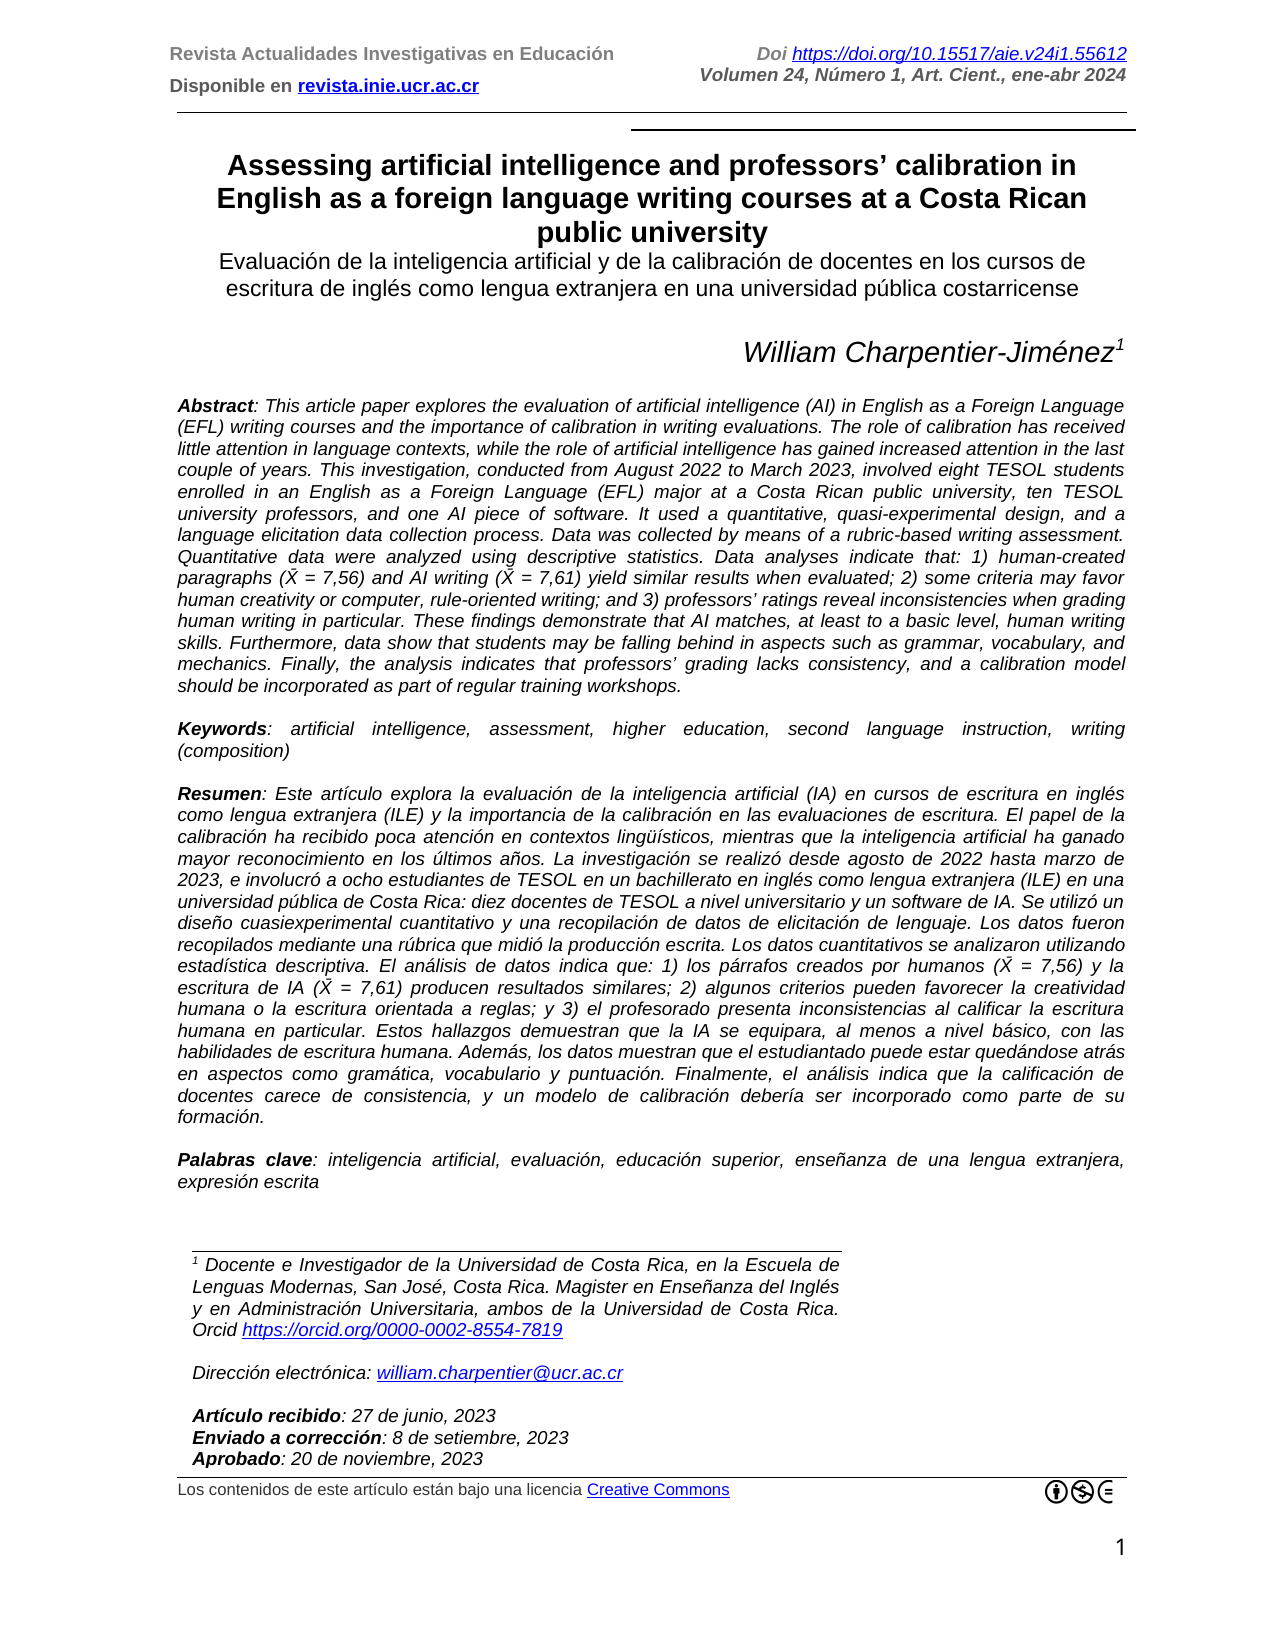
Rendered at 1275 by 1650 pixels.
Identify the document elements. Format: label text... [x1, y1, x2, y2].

text Abstract: This article paper explores the evaluation of artificial intelligence (AI) in English as a Foreign Language (EFL) writing courses and the importance of calibration in writing evaluations. The role of calibration has received little attention in language contexts, while the role of artificial intelligence has gained increased attention in the last couple of years. This investigation, conducted from August 2022 to March 2023, involved eight TESOL students enrolled in an English as a Foreign Language (EFL) major at a Costa Rican public university, ten TESOL university professors, and one AI piece of software. It used a quantitative, quasi-experimental design, and a language elicitation data collection process. Data was collected by means of a rubric-based writing assessment. Quantitative data were analyzed using descriptive statistics. Data analyses indicate that: 1) human-created paragraphs (X̄ = 7,56) and AI writing (X̄ = 7,61) yield similar results when evaluated; 2) some criteria may favor human creativity or computer, rule-oriented writing; and 3) professors’ ratings reveal inconsistencies when grading human writing in particular. These findings demonstrate that AI matches, at least to a basic level, human writing skills. Furthermore, data show that students may be falling behind in aspects such as grammar, vocabulary, and mechanics. Finally, the analysis indicates that professors’ grading lacks consistency, and a calibration model should be incorporated as part of regular training workshops. [177, 394, 1127, 696]
picture [1045, 1480, 1113, 1505]
text Assessing artificial intelligence and professors’ calibration in English as a foreign language writing courses at a Costa Rican public university [177, 148, 1127, 248]
text Palabras clave: inteligencia artificial, evaluación, educación superior, enseñanza de una lengua extranjera, expresión escrita [177, 1149, 1127, 1192]
text Evaluación de la inteligencia artificial y de la calibración de docentes en los cursos de escritura de inglés como lengua extranjera en una universidad pública costarricense [177, 248, 1127, 301]
text Keywords: artificial intelligence, assessment, higher education, second language instruction, writing (composition) [177, 718, 1127, 761]
text Resumen: Este artículo explora la evaluación de la inteligencia artificial (IA) en cursos de escritura en inglés como lengua extranjera (ILE) y la importancia de la calibración en las evaluaciones de escritura. El papel de la calibración ha recibido poca atención en contextos lingüísticos, mientras que la inteligencia artificial ha ganado mayor reconocimiento en los últimos años. La investigación se realizó desde agosto de 2022 hasta marzo de 2023, e involucró a ocho estudiantes de TESOL en un bachillerato en inglés como lengua extranjera (ILE) en una universidad pública de Costa Rica: diez docentes de TESOL a nivel universitario y un software de IA. Se utilizó un diseño cuasiexperimental cuantitativo y una recopilación de datos de elicitación de lenguaje. Los datos fueron recopilados mediante una rúbrica que midió la producción escrita. Los datos cuantitativos se analizaron utilizando estadística descriptiva. El análisis de datos indica que: 1) los párrafos creados por humanos (X̄ = 7,56) y la escritura de IA (X̄ = 7,61) producen resultados similares; 2) algunos criterios pueden favorecer la creatividad humana o la escritura orientada a reglas; y 3) el profesorado presenta inconsistencias al calificar la escritura humana en particular. Estos hallazgos demuestran que la IA se equipara, al menos a nivel básico, con las habilidades de escritura humana. Además, los datos muestran que el estudiantado puede estar quedándose atrás en aspectos como gramática, vocabulario y puntuación. Finalmente, el análisis indica que la calificación de docentes carece de consistencia, y un modelo de calibración debería ser incorporado como parte de su formación. [177, 783, 1127, 1128]
text William Charpentier-Jiménez1 [177, 334, 1127, 368]
